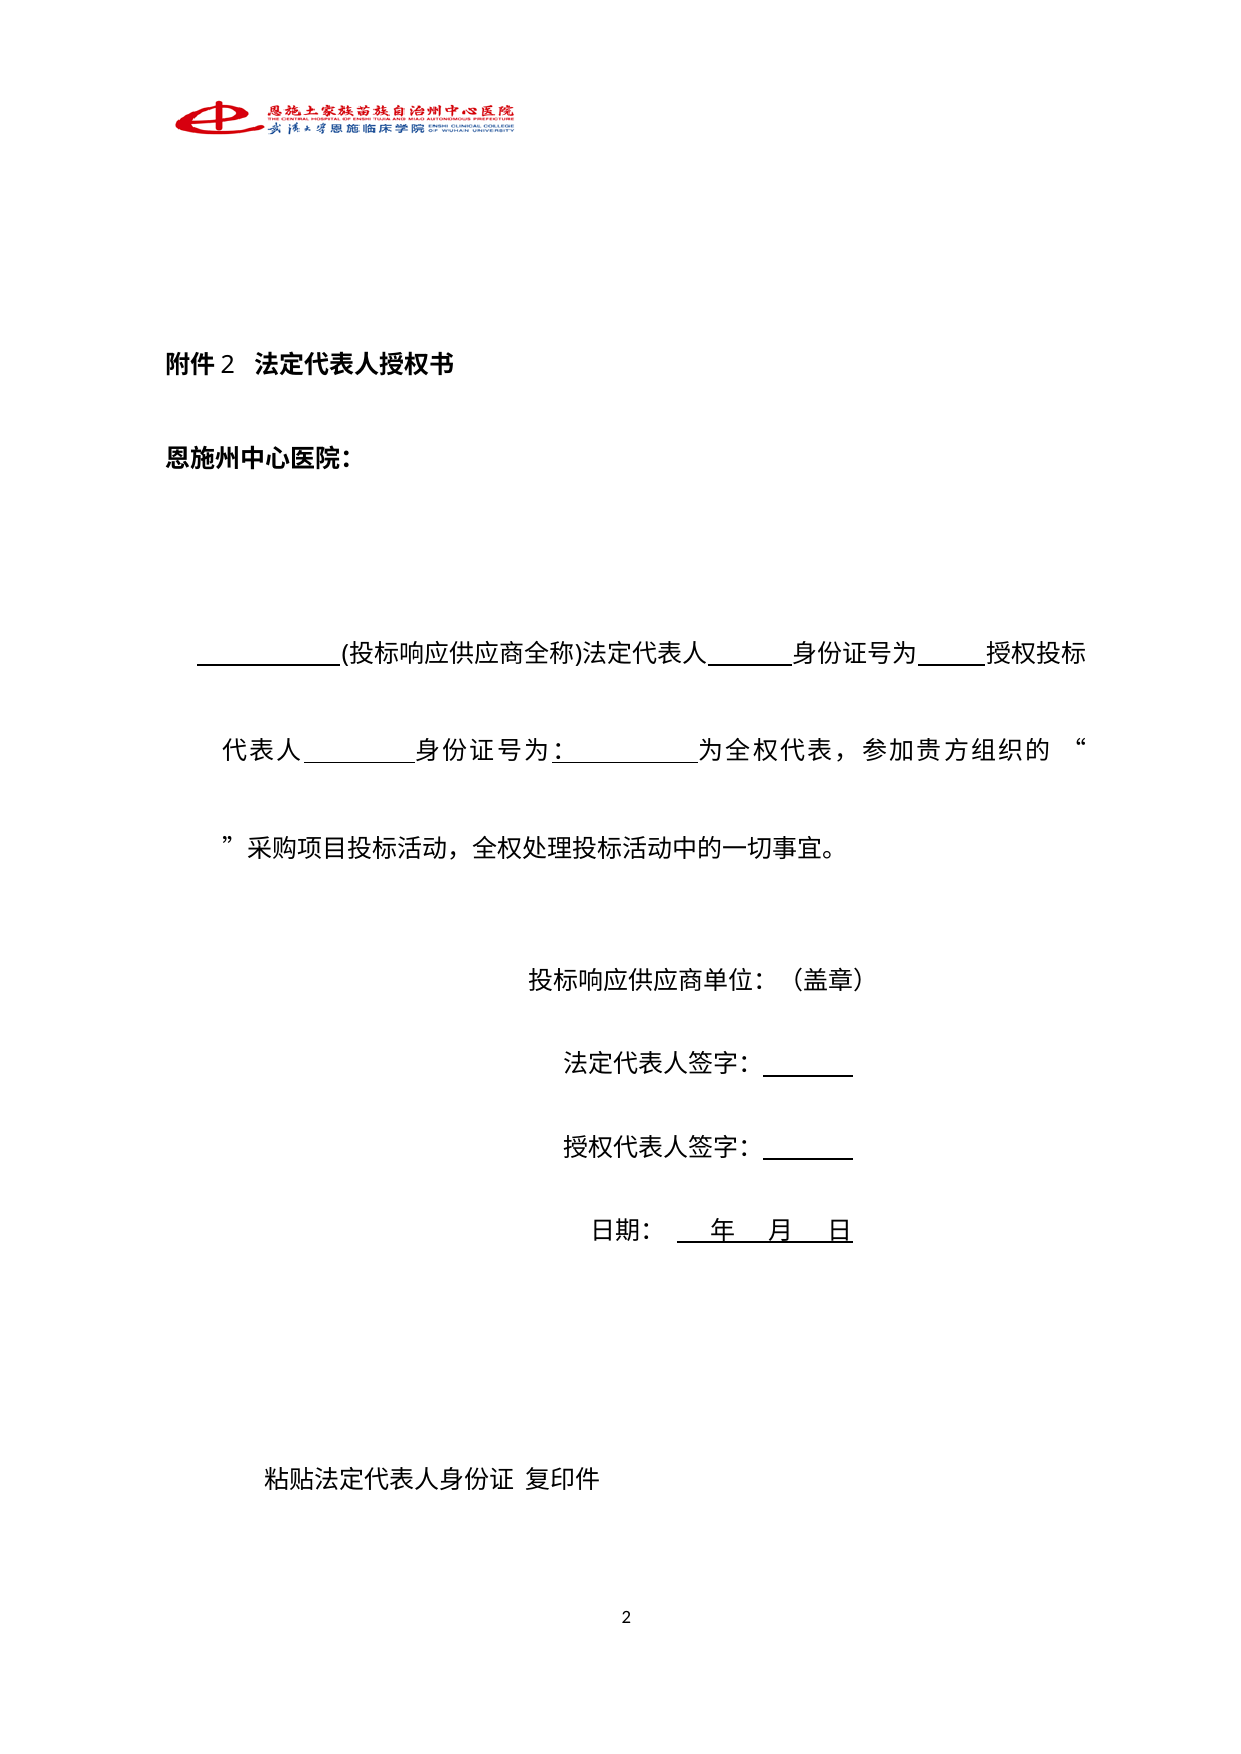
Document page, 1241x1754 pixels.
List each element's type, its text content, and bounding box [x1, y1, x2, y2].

text (投标响应供应商全称)法定代表人 身份证号为 授权投标代表人 身份证号为： 为全权代表，参加贵方组织的 “ ”采购项目投标活动，全权处理投标活动中的一切事宜。 [197, 619, 1087, 879]
picture [165, 88, 539, 144]
text 投标响应供应商单位：（盖章） [165, 946, 1087, 1011]
subtitle 恩施州中心医院： [165, 424, 1087, 489]
text 附件2 法定代表人授权书 [165, 330, 1087, 395]
text 日期： 年 月 日 [165, 1196, 1087, 1261]
text 法定代表人签字： [165, 1029, 1087, 1094]
text 授权代表人签字： [165, 1113, 1087, 1178]
text 粘贴法定代表人身份证 复印件 [165, 1446, 1087, 1511]
